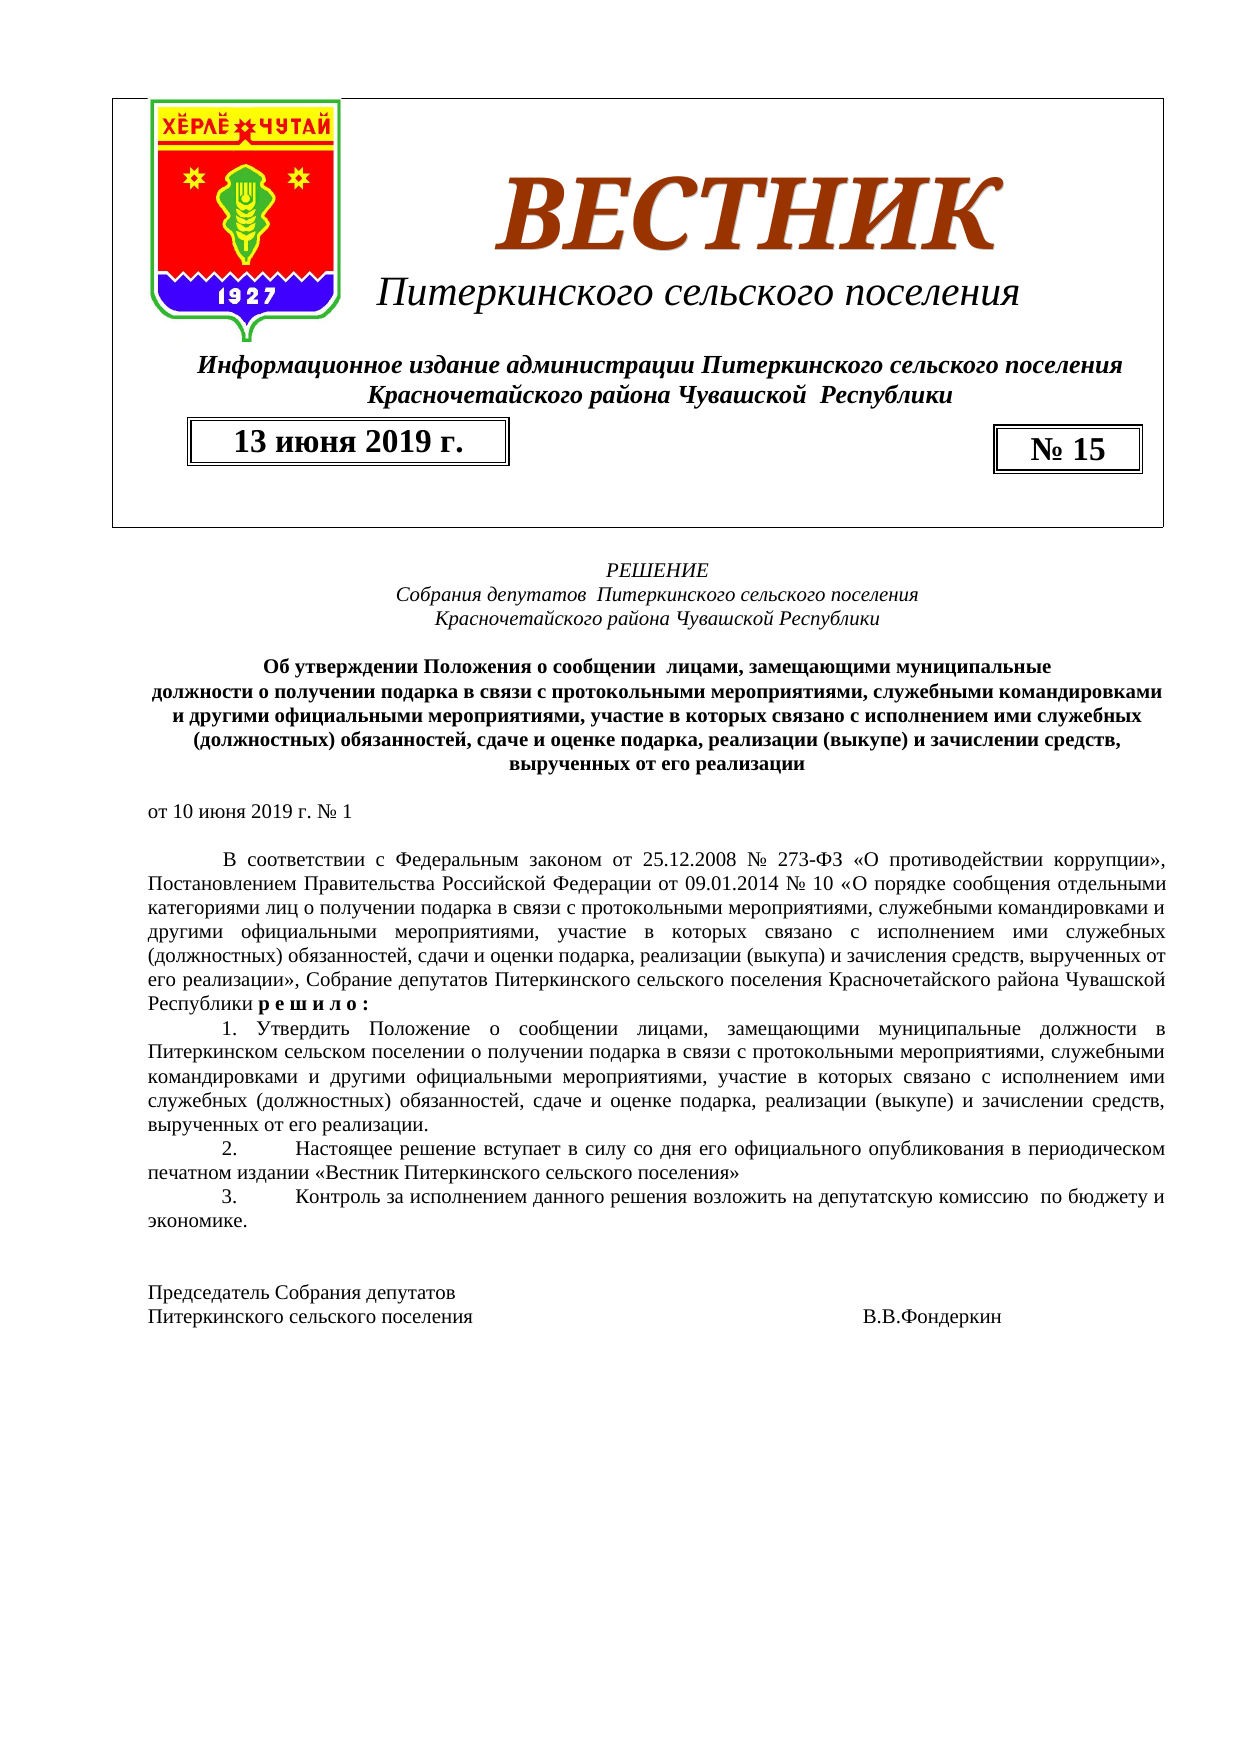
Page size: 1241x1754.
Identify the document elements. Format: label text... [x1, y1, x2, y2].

text Об утверждении Положения о сообщении лицами, замещающими муниципальные должности о получении подарка в связи с протокольными мероприятиями, служебными командировками и другими официальными мероприятиями, участие в которых связано с исполнением ими служебных (должностных) обязанностей, сдаче и оценке подарка, реализации (выкупе) и зачислении средств, вырученных от его реализации [148, 654, 1167, 775]
text Председатель Собрания депутатов [148, 1280, 1167, 1304]
text 1. Утвердить Положение о сообщении лицами, замещающими муниципальные должности в Питеркинском сельском поселении о получении подарка в связи с протокольными мероприятиями, служебными командировками и другими официальными мероприятиями, участие в которых связано с исполнением ими служебных (должностных) обязанностей, сдаче и оценке подарка, реализации (выкупе) и зачислении средств, вырученных от его реализации. [148, 1015, 1167, 1136]
text РЕШЕНИЕ [148, 558, 1167, 582]
text Собрания депутатов Питеркинского сельского поселения [148, 582, 1167, 606]
text Красночетайского района Чувашской Республики [148, 606, 1167, 630]
text от 10 июня 2019 г. № 1 [148, 799, 1167, 823]
list Настоящее решение вступает в силу со дня его официального опубликования в периодическом печатном издании «Вестник Питеркинского сельского поселения» [148, 1136, 1167, 1184]
picture [147, 97, 342, 342]
text Питеркинского сельского поселения В.В.Фондеркин [148, 1304, 1167, 1328]
text В соответствии с Федеральным законом от 25.12.2008 № 273-ФЗ «О противодействии коррупции», Постановлением Правительства Российской Федерации от 09.01.2014 № 10 «О порядке сообщения отдельными категориями лиц о получении подарка в связи с протокольными мероприятиями, служебными командировками и другими официальными мероприятиями, участие в которых связано с исполнением ими служебных (должностных) обязанностей, сдачи и оценки подарка, реализации (выкупа) и зачисления средств, вырученных от его реализации», Собрание депутатов Питеркинского сельского поселения Красночетайского района Чувашской Республики р е ш и л о : [148, 847, 1167, 1015]
list Контроль за исполнением данного решения возложить на депутатскую комиссию по бюджету и экономике. [148, 1184, 1167, 1232]
